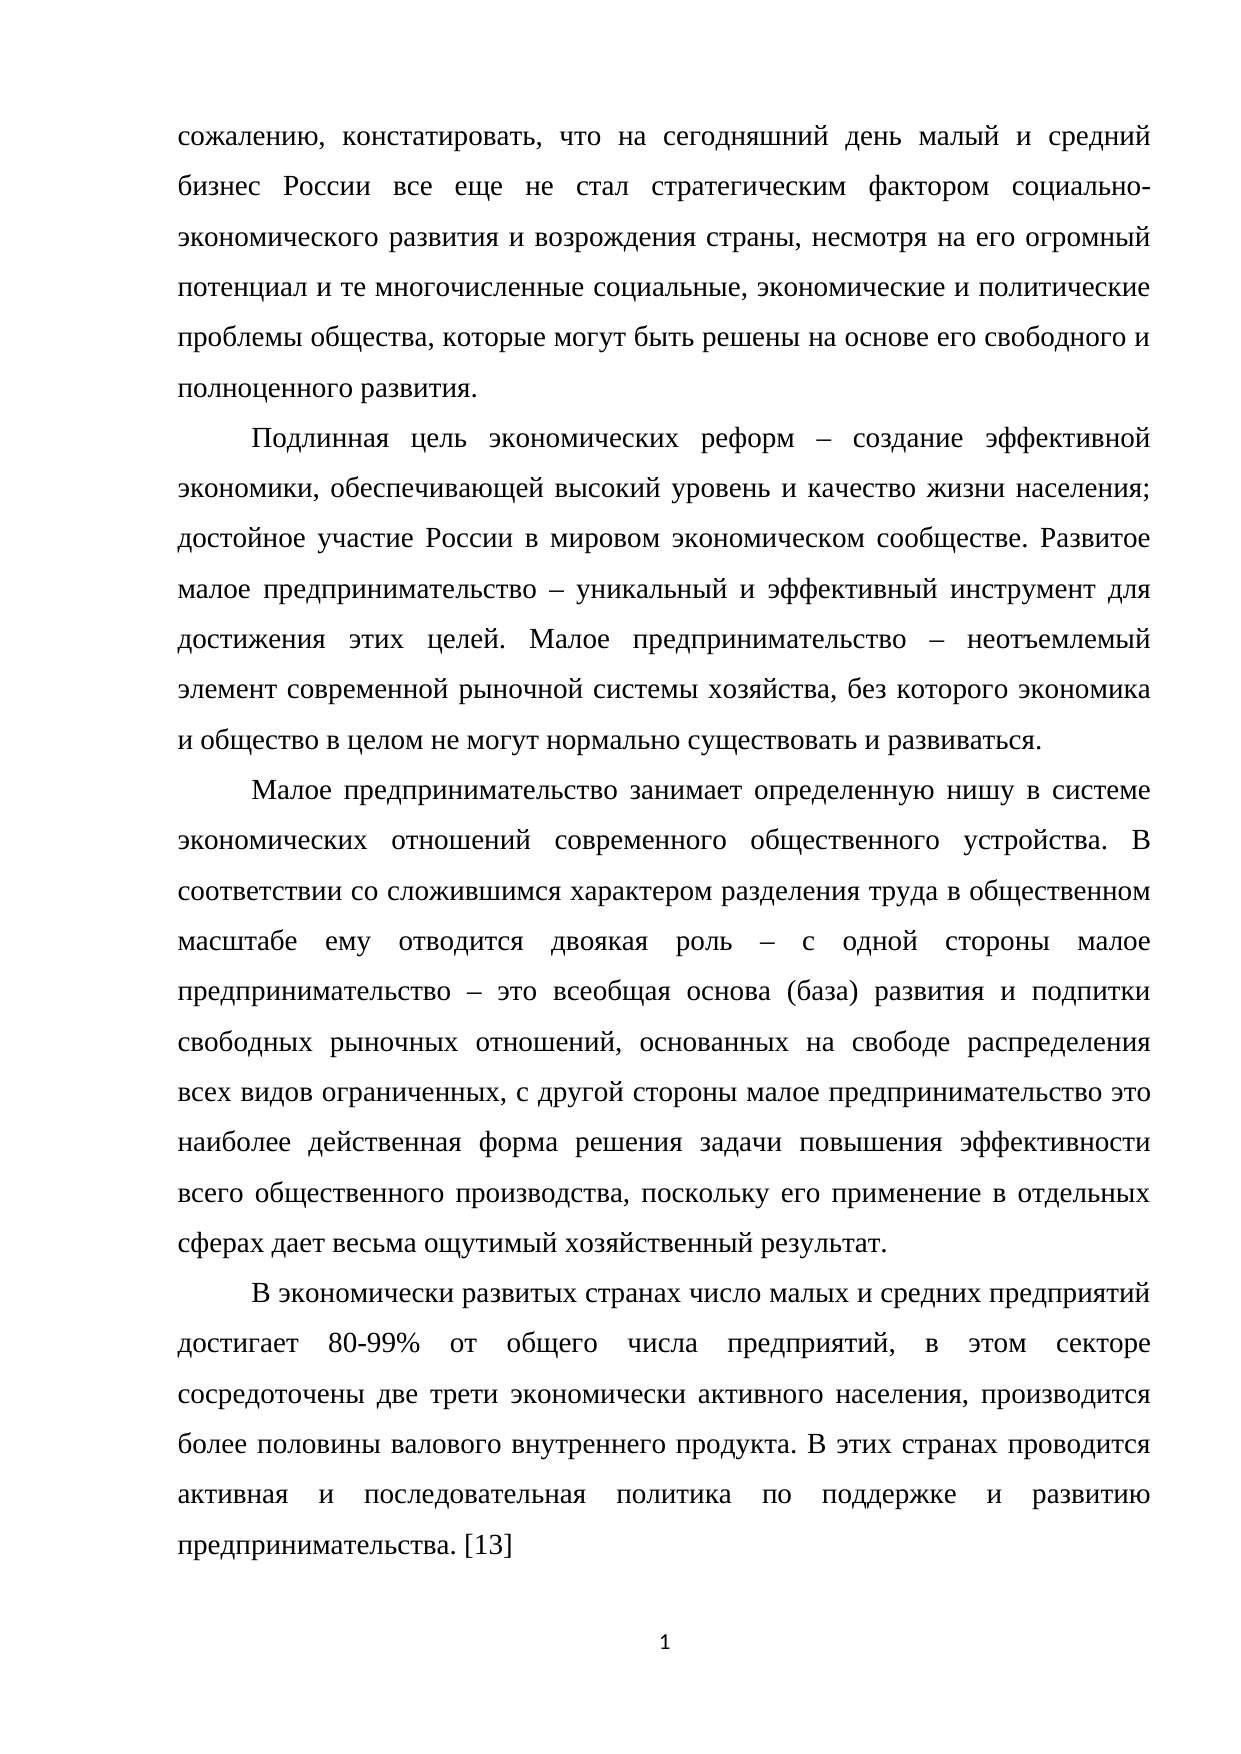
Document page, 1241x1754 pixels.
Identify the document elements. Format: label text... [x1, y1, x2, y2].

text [177, 118, 1152, 403]
text В экономически развитых странах число малых и средних предприятий достигает 80-99% от общего числа предприятий, в этом секторе сосредоточены две трети экономически активного населения, производится более половины валового внутреннего продукта. В этих странах проводится активная и последовательная политика по поддержке и развитию предпринимательства. [13] [177, 1275, 1152, 1560]
text Подлинная цель экономических реформ – создание эффективной экономики, обеспечивающей высокий уровень и качество жизни населения; достойное участие России в мировом экономическом сообществе. Развитое малое предпринимательство – уникальный и эффективный инструмент для достижения этих целей. Малое предпринимательство – неотъемлемый элемент современной рыночной системы хозяйства, без которого экономика и общество в целом не могут нормально существовать и развиваться. [177, 420, 1152, 755]
text Малое предпринимательство занимает определенную нишу в системе экономических отношений современного общественного устройства. В соответствии со сложившимся характером разделения труда в общественном масштабе ему отводится двоякая роль – с одной стороны малое предпринимательство – это всеобщая основа (база) развития и подпитки свободных рыночных отношений, основанных на свободе распределения всех видов ограниченных, с другой стороны малое предпринимательство это наиболее действенная форма решения задачи повышения эффективности всего общественного производства, поскольку его применение в отдельных сферах дает весьма ощутимый хозяйственный результат. [177, 772, 1152, 1258]
